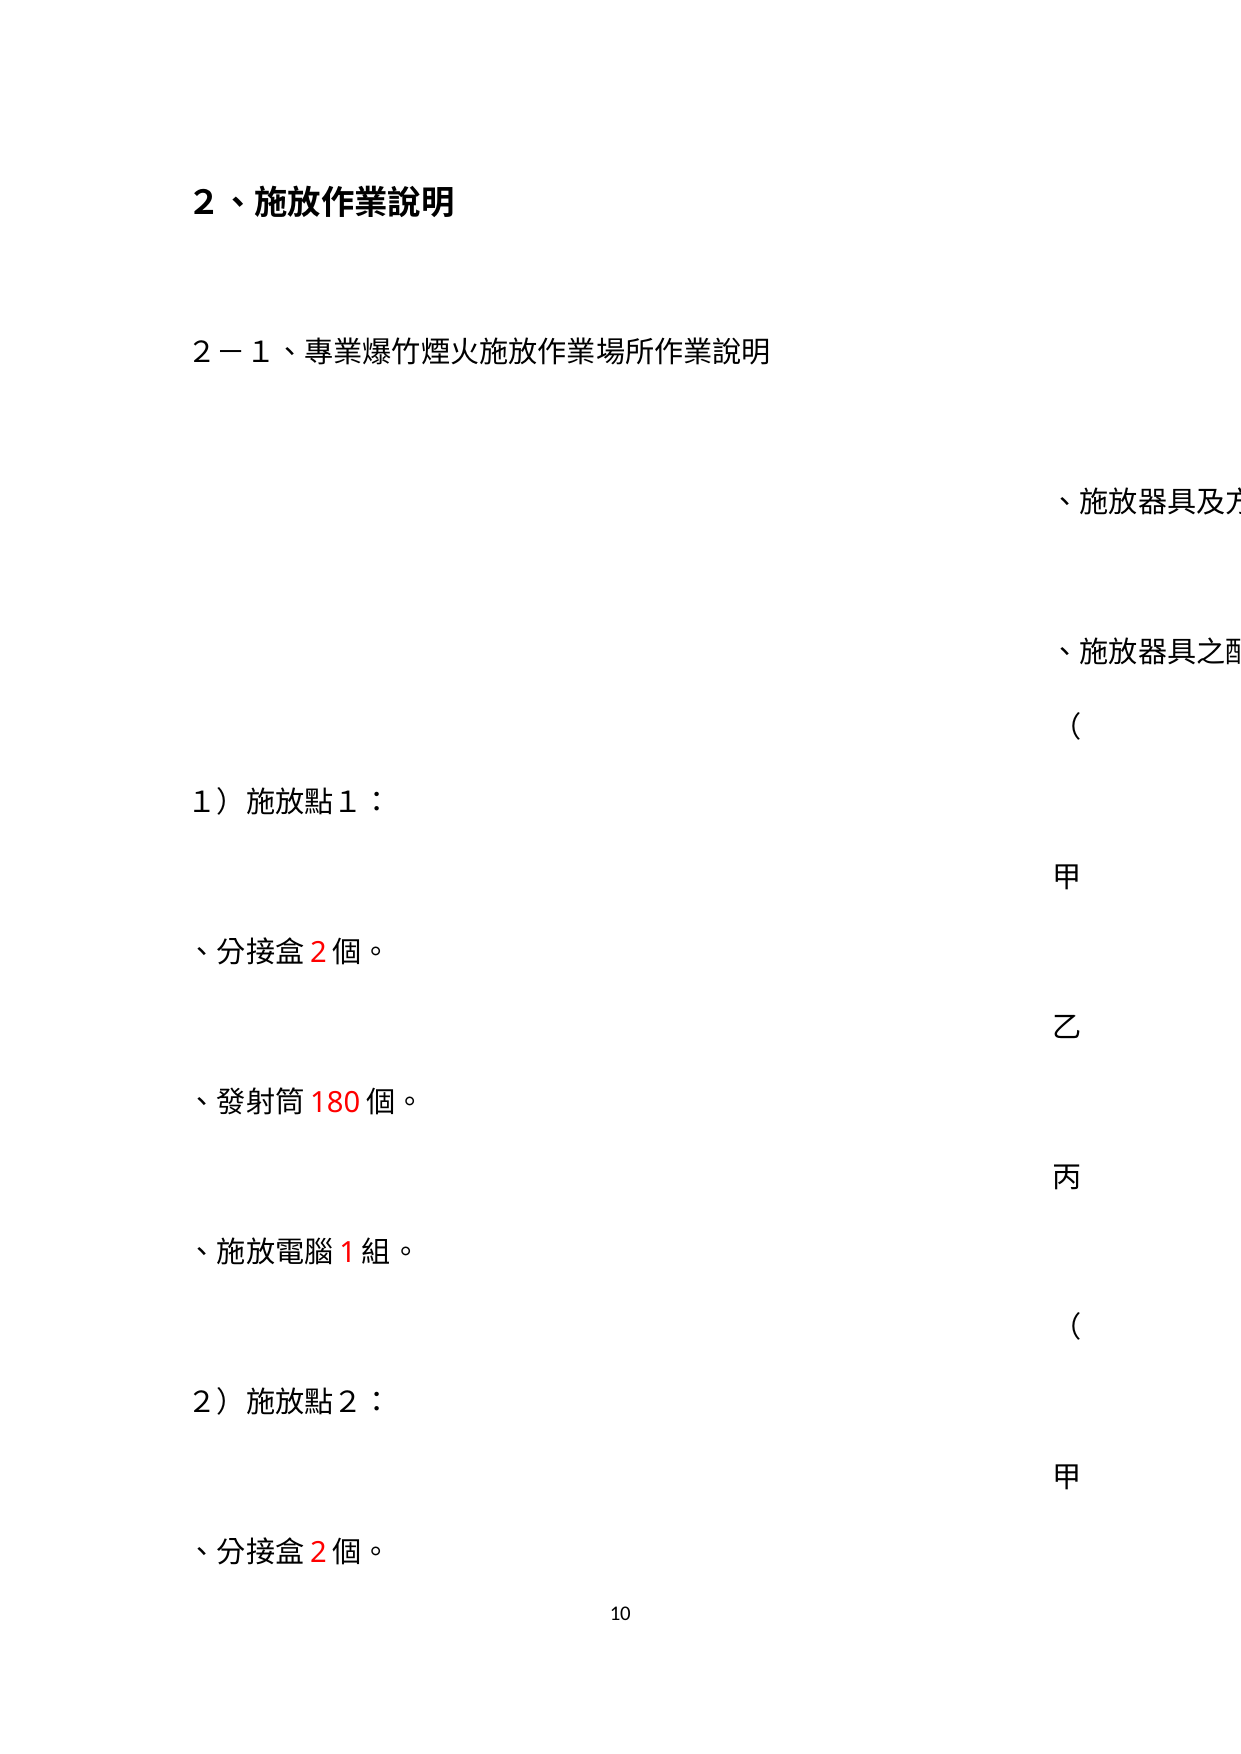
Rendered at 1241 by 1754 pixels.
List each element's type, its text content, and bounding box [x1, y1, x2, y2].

text ２、施放作業說明 [187, 162, 1053, 237]
text （２）施放點２： [187, 1287, 1053, 1437]
text （１）施放點１： [187, 687, 1053, 837]
text 甲、分接盒2個。 [187, 837, 1053, 987]
text 甲、分接盒2個。 [187, 1437, 1053, 1587]
text ２、施放器具之配置：各施放點之專業爆竹煙火配置如「２－４、專業爆竹煙火施放作業場所各施放點配置圖」，另各施放點使用器具說明如下： [1050, 537, 1240, 687]
text 丙、施放電腦1組。 [187, 1137, 1053, 1287]
text ２－１、專業爆竹煙火施放作業場所作業說明 [187, 312, 1053, 387]
text １、施放器具及方式：本案以電子方式施放，由施放電腦經由配線傳送訊號至專業爆竹煙火，使其點燃達成施放。使用器具計有施放電腦2組、電線、電點火頭、分接盒4個、發射筒300個。 [1050, 387, 1240, 537]
text 乙、發射筒180個。 [187, 987, 1053, 1137]
